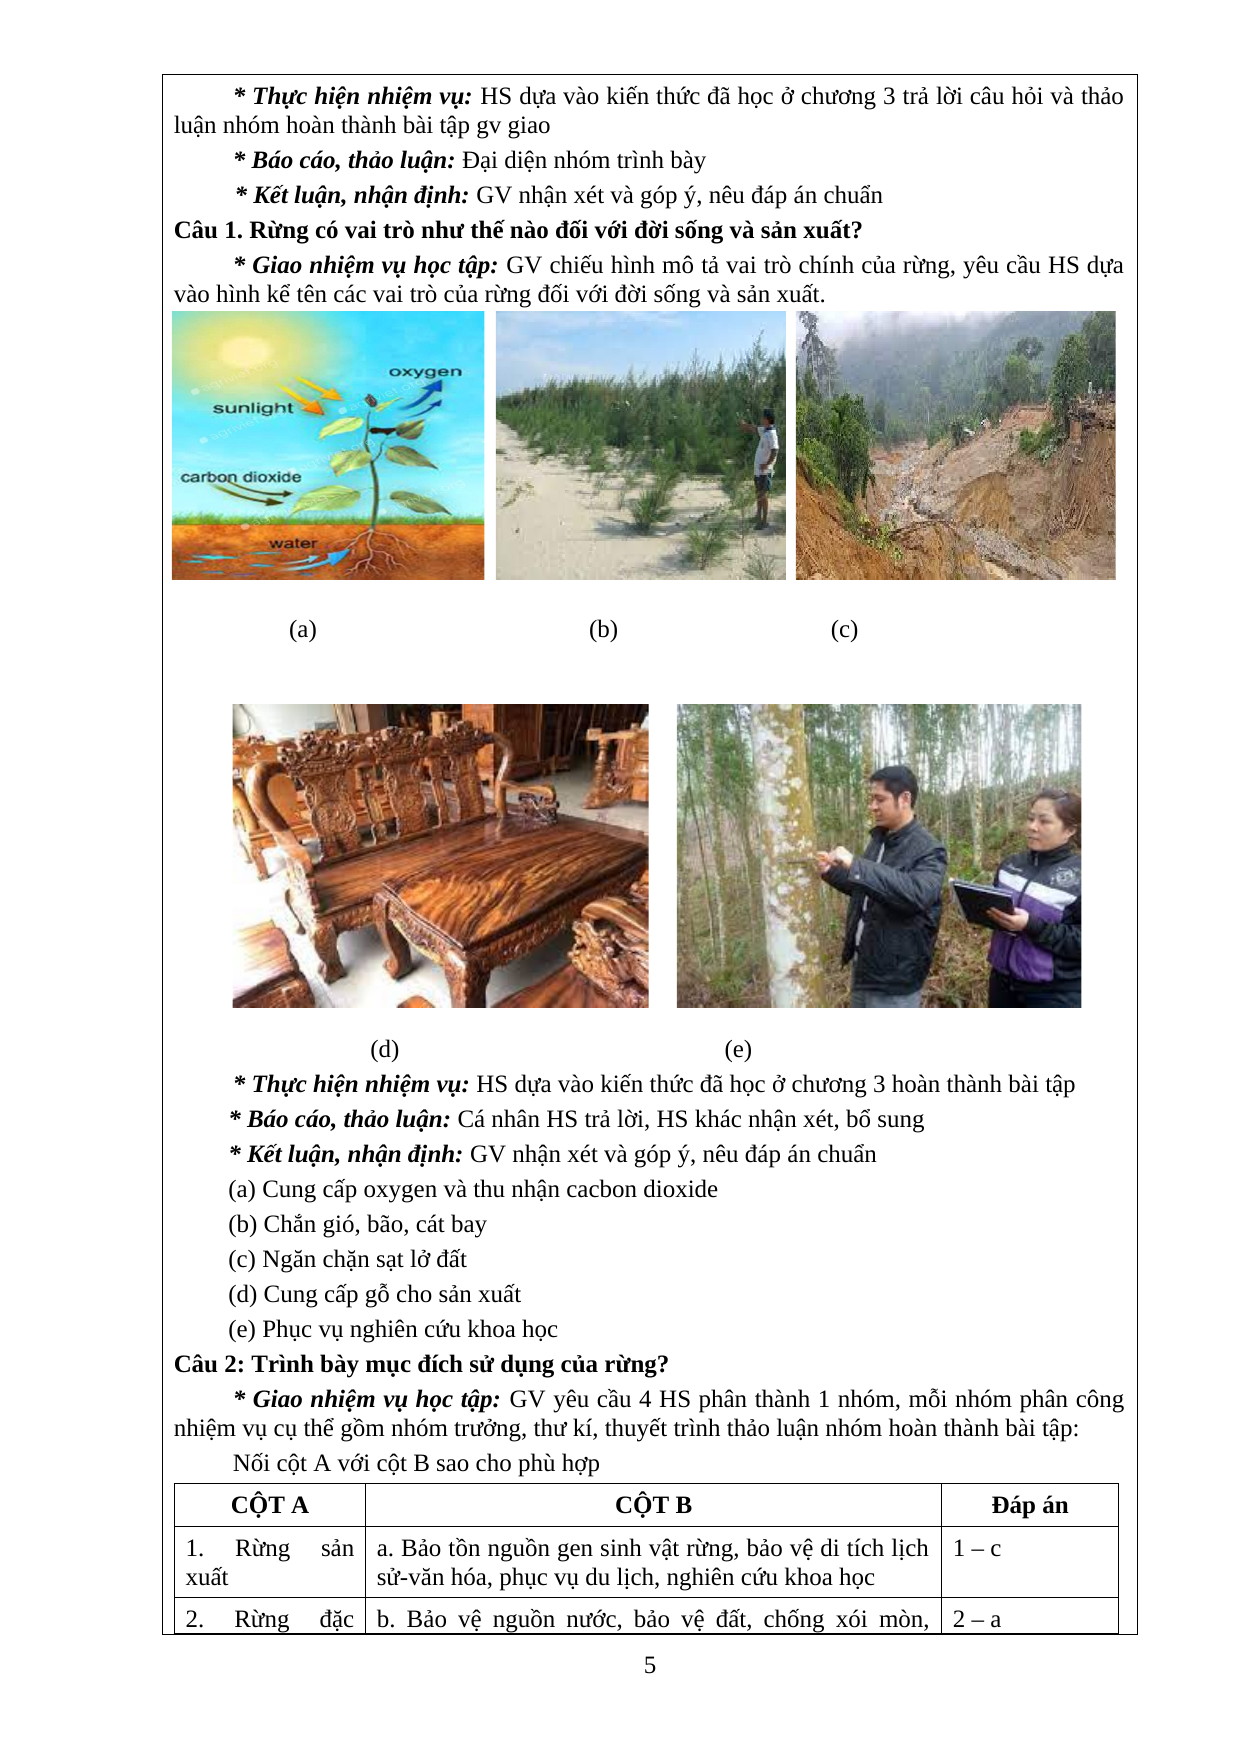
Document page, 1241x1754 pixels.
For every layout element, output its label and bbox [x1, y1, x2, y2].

picture [795, 311, 1116, 580]
picture [495, 311, 786, 580]
picture [171, 311, 485, 580]
table_cell [163, 75, 1137, 1634]
picture [232, 704, 649, 1008]
picture [676, 704, 1082, 1008]
